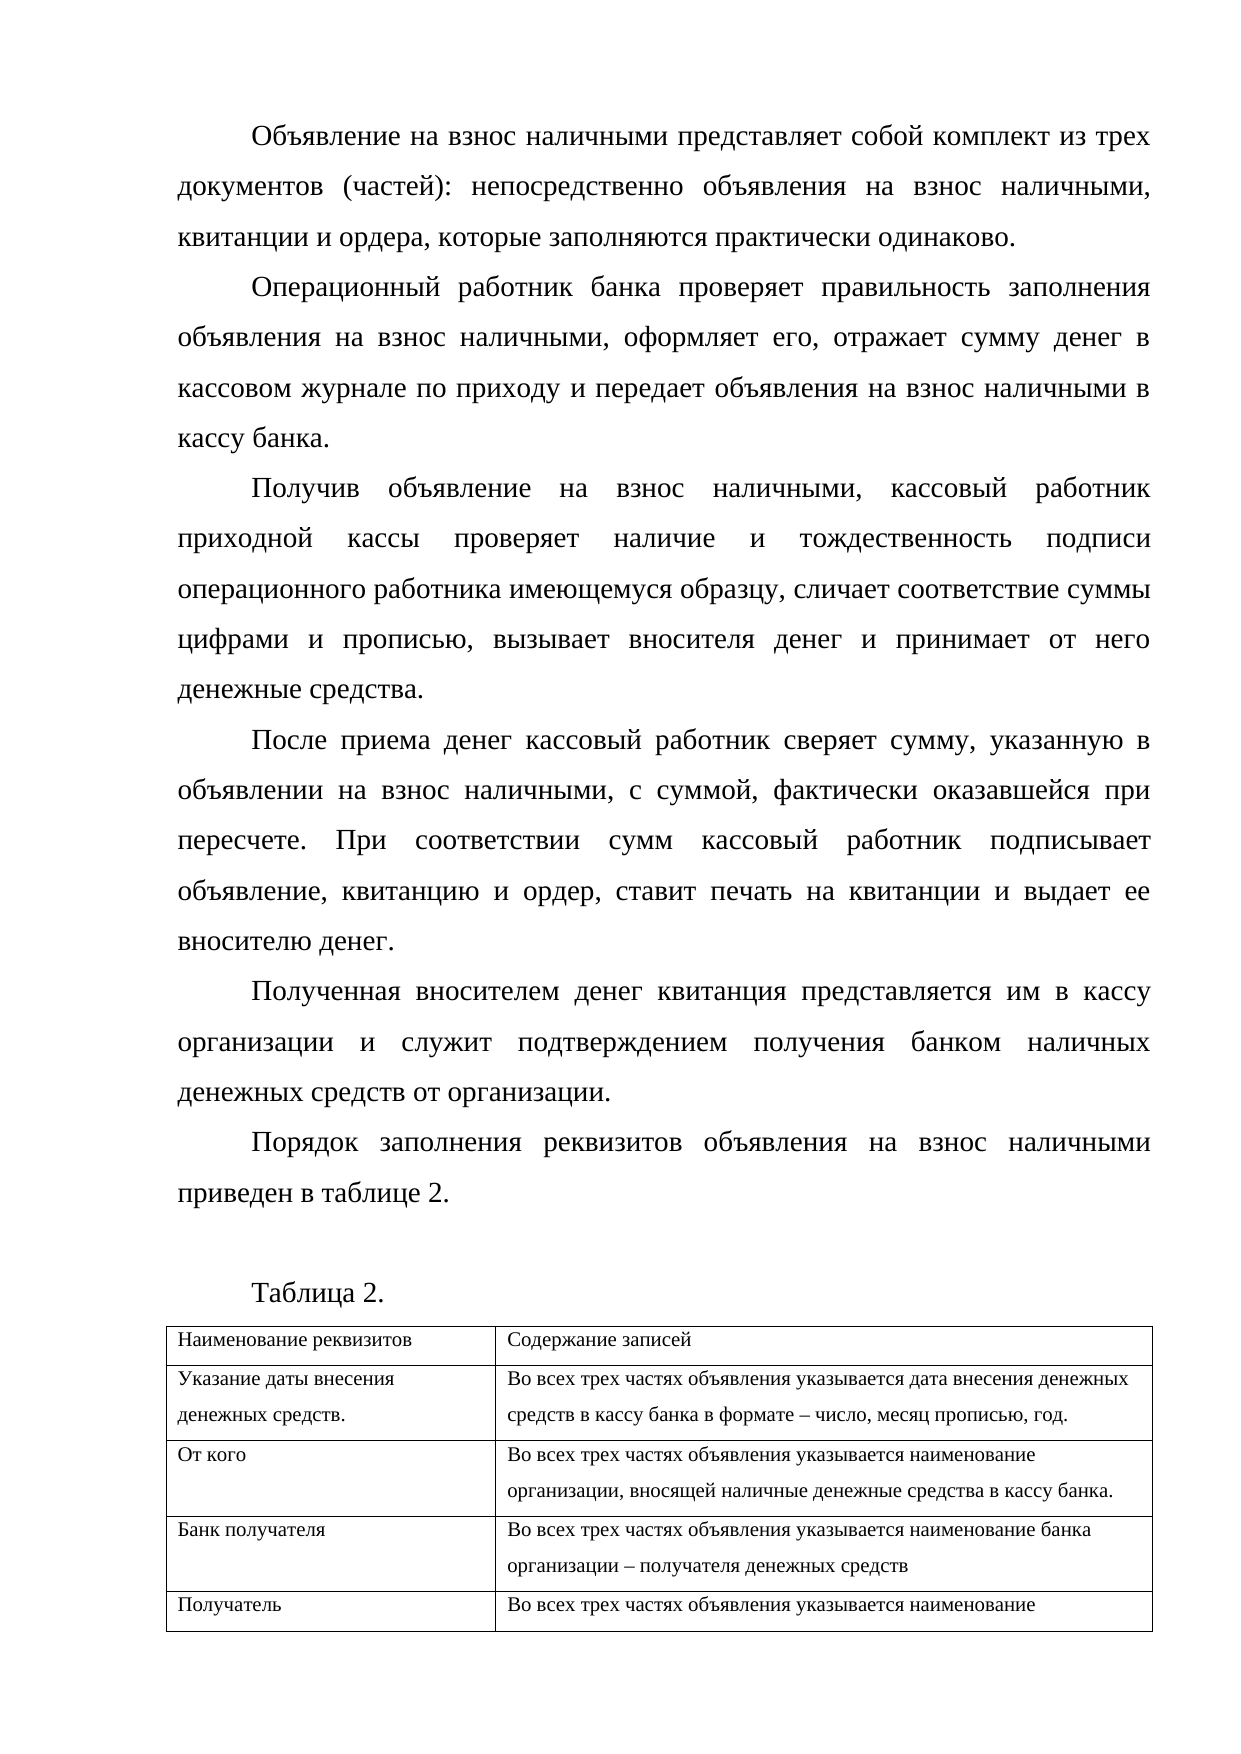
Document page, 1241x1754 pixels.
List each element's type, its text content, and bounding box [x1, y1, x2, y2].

text После приема денег кассовый работник сверяет сумму, указанную в объявлении на взнос наличными, с суммой, фактически оказавшейся при пересчете. При соответствии сумм кассовый работник подписывает объявление, квитанцию и ордер, ставит печать на квитанции и выдает ее вносителю денег. [177, 722, 1152, 957]
table_cell От кого [167, 1441, 495, 1516]
text Получив объявление на взнос наличными, кассовый работник приходной кассы проверяет наличие и тождественность подписи операционного работника имеющемуся образцу, сличает соответствие суммы цифрами и прописью, вызывает вносителя денег и принимает от него денежные средства. [177, 470, 1152, 705]
table_header Наименование реквизитов [167, 1327, 495, 1365]
text Полученная вносителем денег квитанция представляется им в кассу организации и служит подтверждением получения банком наличных денежных средств от организации. [177, 973, 1152, 1108]
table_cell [496, 1592, 1152, 1631]
text Объявление на взнос наличными представляет собой комплект из трех документов (частей): непосредственно объявления на взнос наличными, квитанции и ордера, которые заполняются практически одинаково. [177, 118, 1152, 252]
table_cell Указание даты внесения денежных средств. [167, 1366, 495, 1440]
table_cell Во всех трех частях объявления указывается наименование организации, вносящей наличные денежные средства в кассу банка. [496, 1441, 1152, 1516]
table_cell Банк получателя [167, 1517, 495, 1591]
table_header Содержание записей [496, 1327, 1152, 1365]
table_cell Получатель [167, 1592, 495, 1631]
text Таблица 2. [177, 1275, 1152, 1309]
table_cell Во всех трех частях объявления указывается дата внесения денежных средств в кассу банка в формате – число, месяц прописью, год. [496, 1366, 1152, 1440]
table_cell Во всех трех частях объявления указывается наименование банка организации – получателя денежных средств [496, 1517, 1152, 1591]
text Порядок заполнения реквизитов объявления на взнос наличными приведен в таблице 2. [177, 1124, 1152, 1208]
text Операционный работник банка проверяет правильность заполнения объявления на взнос наличными, оформляет его, отражает сумму денег в кассовом журнале по приходу и передает объявления на взнос наличными в кассу банка. [177, 269, 1152, 453]
